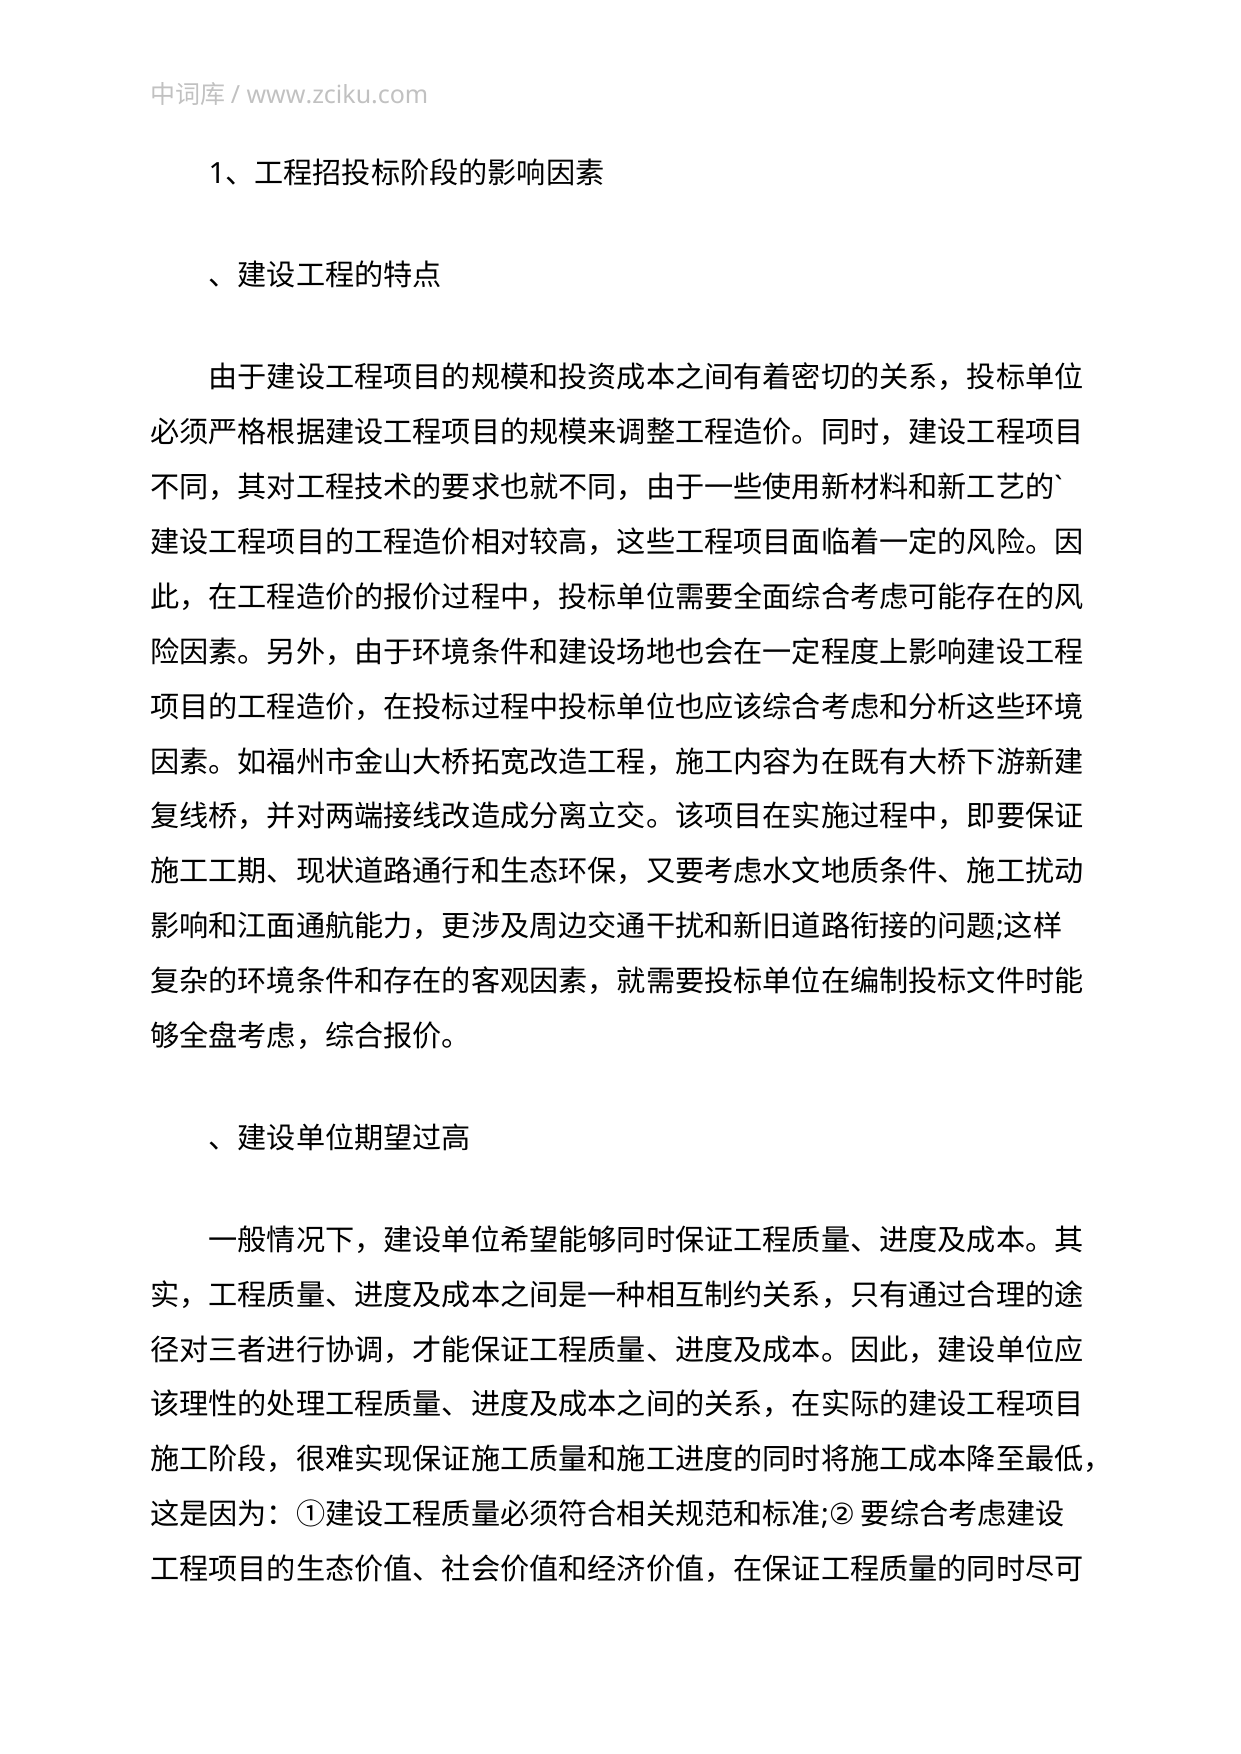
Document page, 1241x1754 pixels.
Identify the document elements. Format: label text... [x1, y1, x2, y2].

text 由于建设工程项目的规模和投资成本之间有着密切的关系，投标单位必须严格根据建设工程项目的规模来调整工程造价。同时，建设工程项目不同，其对工程技术的要求也就不同，由于一些使用新材料和新工艺的`建设工程项目的工程造价相对较高，这些工程项目面临着一定的风险。因此，在工程造价的报价过程中，投标单位需要全面综合考虑可能存在的风险因素。另外，由于环境条件和建设场地也会在一定程度上影响建设工程项目的工程造价，在投标过程中投标单位也应该综合考虑和分析这些环境因素。如福州市金山大桥拓宽改造工程，施工内容为在既有大桥下游新建复线桥，并对两端接线改造成分离立交。该项目在实施过程中，即要保证施工工期、现状道路通行和生态环保，又要考虑水文地质条件、施工扰动影响和江面通航能力，更涉及周边交通干扰和新旧道路衔接的问题;这样复杂的环境条件和存在的客观因素，就需要投标单位在编制投标文件时能够全盘考虑，综合报价。 [150, 354, 1090, 1055]
text 、建设工程的特点 [150, 252, 1090, 294]
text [150, 1216, 1090, 1588]
text 1、工程招投标阶段的影响因素 [150, 150, 1090, 192]
text 、建设单位期望过高 [150, 1114, 1090, 1157]
